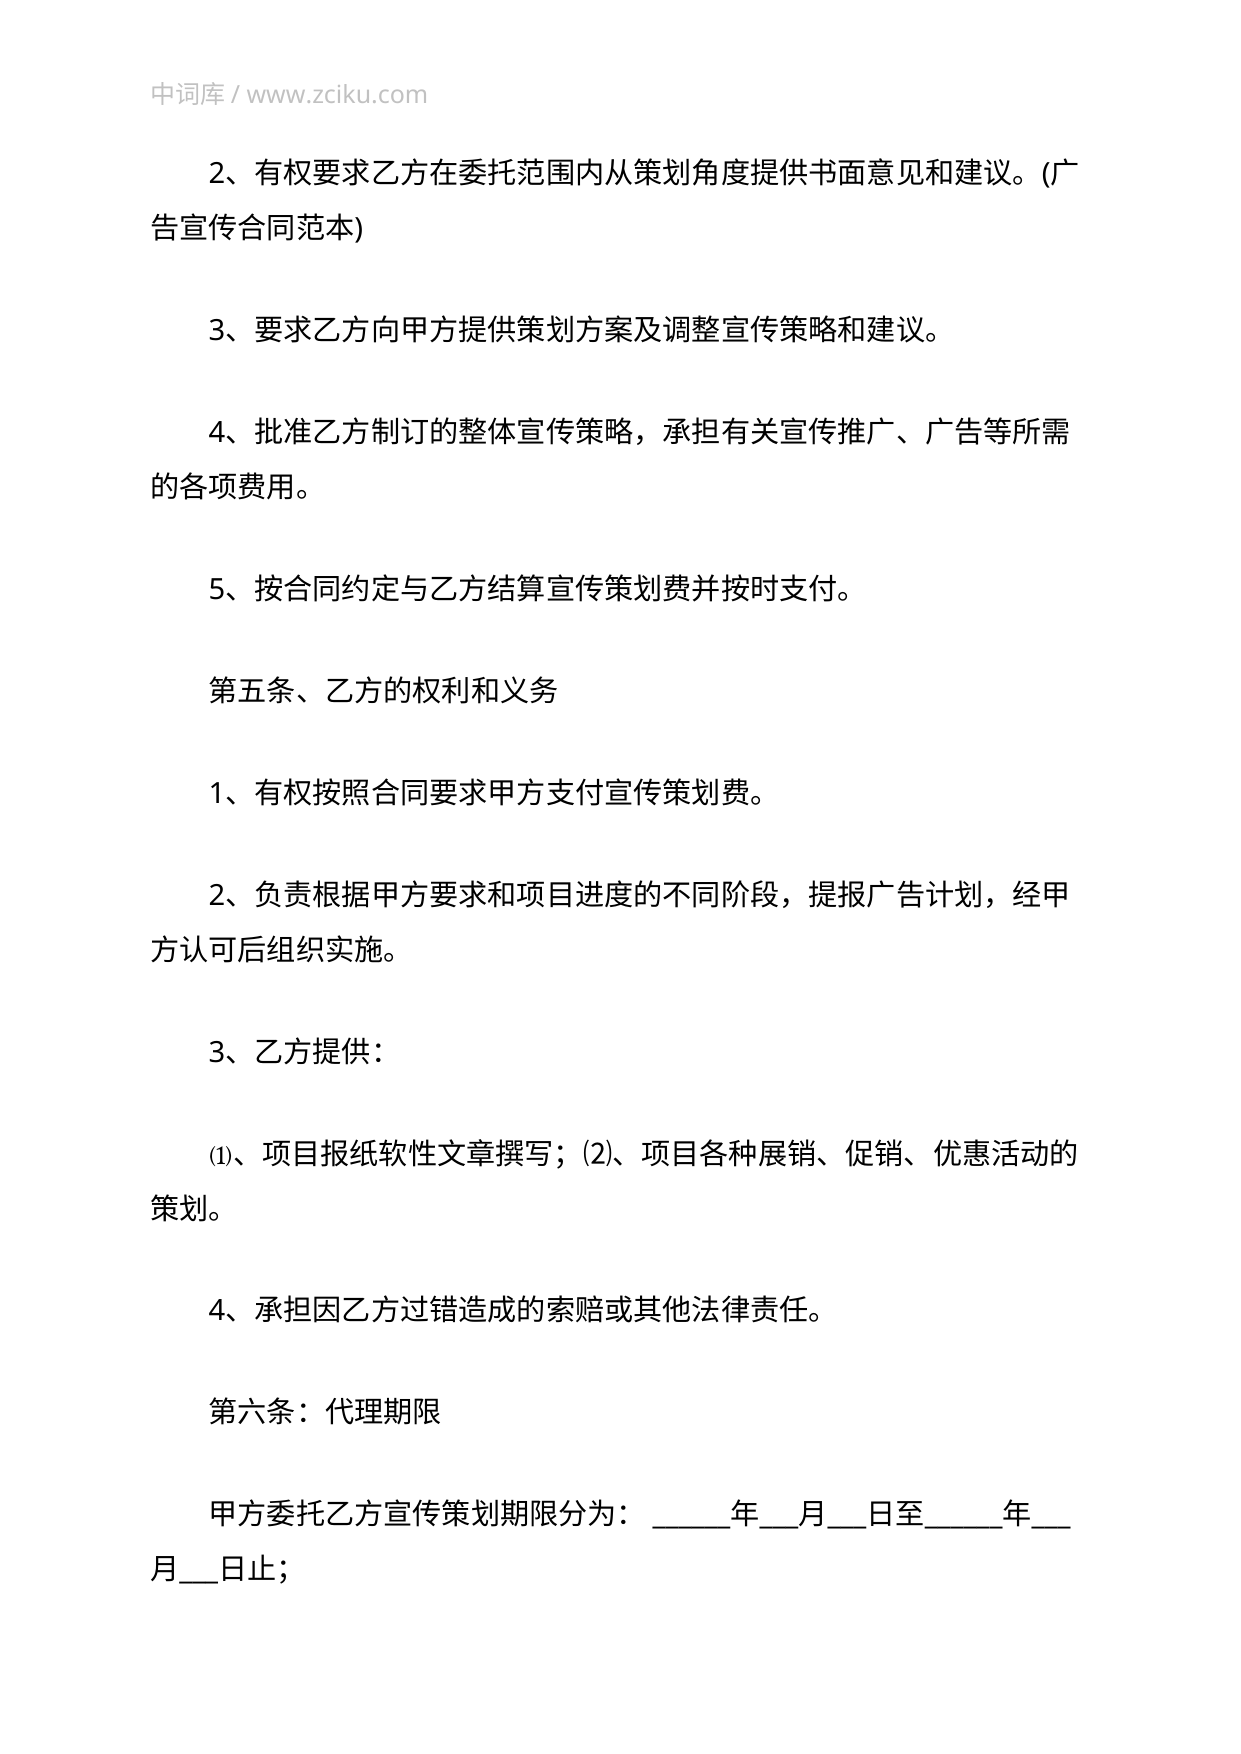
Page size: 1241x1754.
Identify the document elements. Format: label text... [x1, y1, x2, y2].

text 2、负责根据甲方要求和项目进度的不同阶段，提报广告计划，经甲方认可后组织实施。 [150, 871, 1090, 969]
text 甲方委托乙方宣传策划期限分为： ______年___月___日至______年___月___日止； [150, 1491, 1090, 1588]
text 3、要求乙方向甲方提供策划方案及调整宣传策略和建议。 [150, 307, 1090, 349]
text 第五条、乙方的权利和义务 [150, 668, 1090, 710]
text 5、按合同约定与乙方结算宣传策划费并按时支付。 [150, 566, 1090, 608]
text 第六条：代理期限 [150, 1389, 1090, 1431]
text 4、承担因乙方过错造成的索赔或其他法律责任。 [150, 1287, 1090, 1329]
text 4、批准乙方制订的整体宣传策略，承担有关宣传推广、广告等所需的各项费用。 [150, 409, 1090, 506]
text ⑴、项目报纸软性文章撰写；⑵、项目各种展销、促销、优惠活动的策划。 [150, 1130, 1090, 1227]
text 2、有权要求乙方在委托范围内从策划角度提供书面意见和建议。(广告宣传合同范本) [150, 150, 1090, 247]
text 1、有权按照合同要求甲方支付宣传策划费。 [150, 769, 1090, 812]
text 3、乙方提供： [150, 1028, 1090, 1071]
